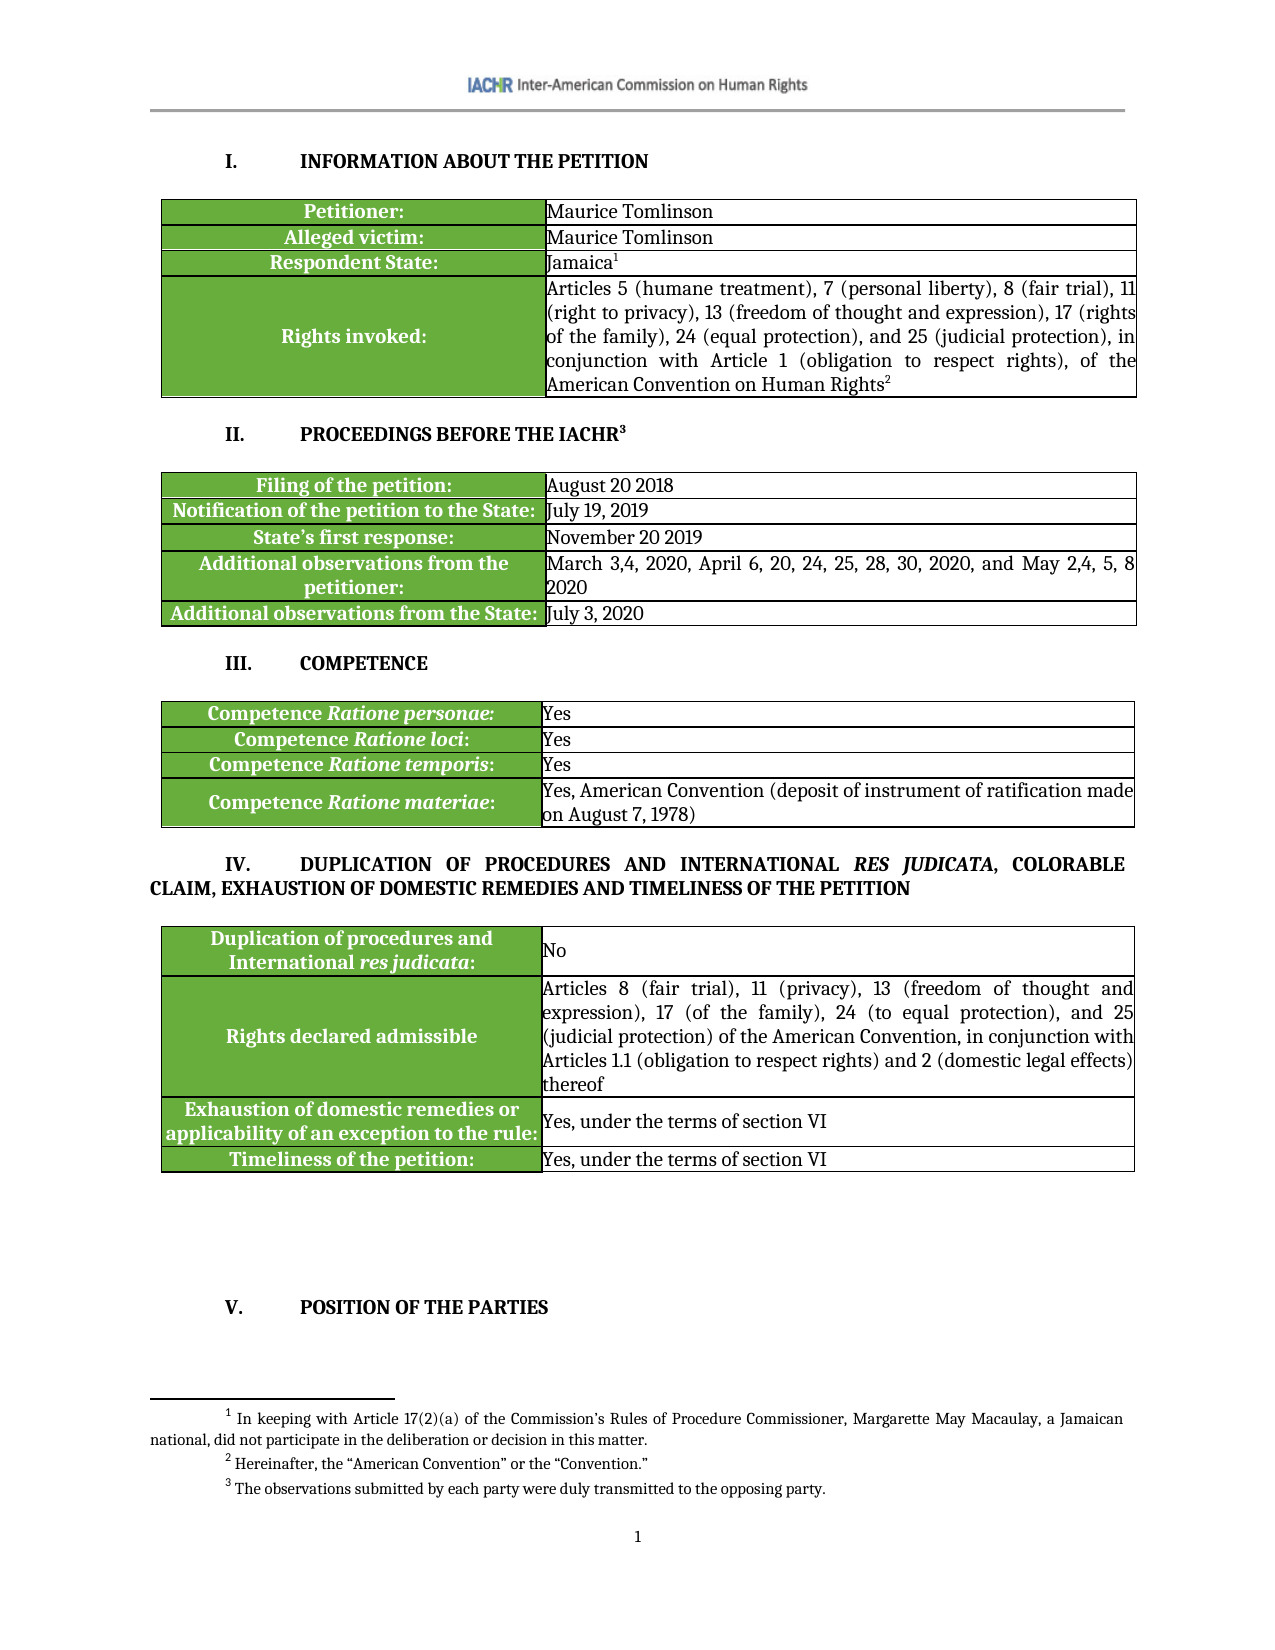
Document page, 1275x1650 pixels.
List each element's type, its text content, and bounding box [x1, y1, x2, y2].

table_header August 20 2018 [547, 473, 1136, 497]
text III. COMPETENCE [150, 652, 1125, 676]
table_header Competence Ratione personae: [162, 702, 541, 726]
table_cell Rights declared admissible [162, 977, 541, 1096]
table_cell Yes [543, 753, 1134, 777]
table_cell Competence Ratione materiae: [162, 779, 541, 826]
table_cell March 3,4, 2020, April 6, 20, 24, 25, 28, 30, 2020, and May 2,4, 5, 8 2020 [547, 552, 1136, 600]
text IV. DUPLICATION OF PROCEDURES AND INTERNATIONAL RES JUDICATA, COLORABLE CLAIM, EXHAUSTION OF DOMESTIC REMEDIES AND TIMELINESS OF THE PETITION [150, 853, 1125, 901]
table_cell Competence Ratione temporis: [162, 753, 541, 777]
table_cell Articles 8 (fair trial), 11 (privacy), 13 (freedom of thought and expression), 17 (of the family), 24 (to equal protection), and 25 (judicial protection) of the American Convention, in conjunction with Articles 1.1 (obligation to respect rights) and 2 (domestic legal effects) thereof [543, 977, 1134, 1096]
table_header Duplication of procedures and International res judicata: [162, 927, 541, 975]
table_header Filing of the petition: [162, 473, 546, 497]
table_cell Additional observations from the State: [162, 602, 545, 625]
table_cell July 3, 2020 [547, 602, 1136, 625]
table_cell Yes [543, 728, 1134, 751]
table_cell Maurice Tomlinson [547, 226, 1136, 249]
table_cell Timeliness of the petition: [162, 1147, 541, 1171]
table_header Maurice Tomlinson [547, 200, 1136, 224]
table_cell November 20 2019 [547, 525, 1136, 550]
table_header No [543, 927, 1134, 975]
table_cell Jamaica [547, 251, 1136, 275]
table_cell Notification of the petition to the State: [162, 499, 545, 523]
text V. POSITION OF THE PARTIES [150, 1296, 1125, 1320]
table_header Petitioner: [162, 200, 545, 224]
table_cell : [162, 226, 545, 249]
table_cell Yes, under the terms of section VI [543, 1098, 1134, 1146]
table_cell Rights invoked: [162, 277, 545, 396]
table_cell Articles 5 (humane treatment), 7 (personal liberty), 8 (fair trial), 11 (right to privacy), 13 (freedom of thought and expression), 17 (rights of the family), 24 (equal protection), and 25 (judicial protection), in conjunction with Article 1 (obligation to respect rights), of the American Convention on Human Rights [547, 277, 1136, 396]
table_cell Competence Ratione loci: [162, 728, 541, 751]
table_cell Respondent State: [162, 251, 545, 275]
text I. INFORMATION ABOUT THE PETITION [150, 150, 1125, 174]
picture [456, 75, 819, 95]
table_header Yes [543, 702, 1134, 726]
table_cell Yes, under the terms of section VI [543, 1147, 1134, 1171]
table_cell July 19, 2019 [547, 499, 1136, 523]
table_cell Exhaustion of domestic remedies or applicability of an exception to the rule: [162, 1098, 541, 1146]
text II. PROCEEDINGS BEFORE THE IACHR [150, 423, 1125, 447]
table_cell Additional observations from the petitioner: [162, 552, 545, 600]
table_cell Yes, American Convention (deposit of instrument of ratification made on August 7, 1978) [543, 779, 1134, 826]
table_cell State’s first response: [162, 525, 545, 550]
